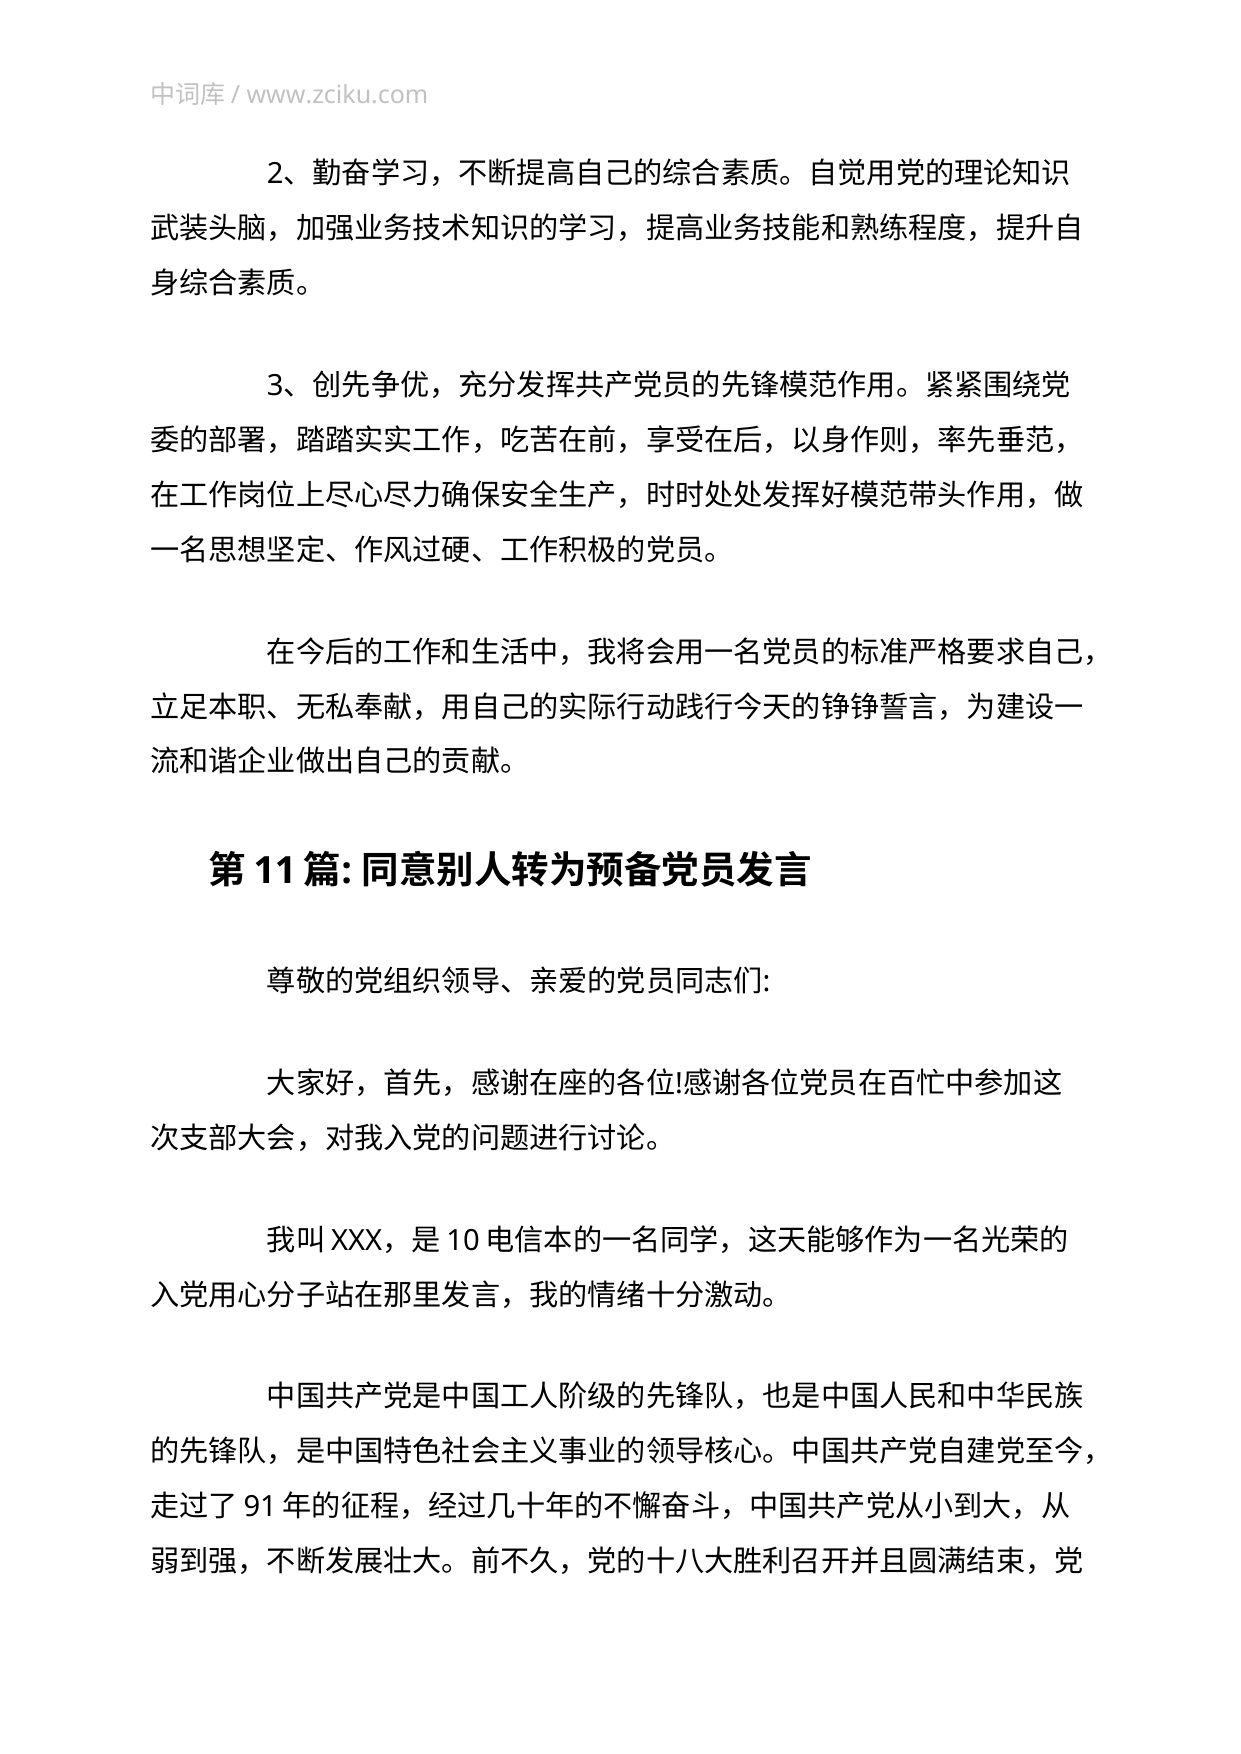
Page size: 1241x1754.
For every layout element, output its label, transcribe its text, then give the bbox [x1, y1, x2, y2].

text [150, 1373, 1090, 1580]
text 尊敬的党组织领导、亲爱的党员同志们: [150, 957, 1090, 1000]
text 2、勤奋学习，不断提高自己的综合素质。自觉用党的理论知识武装头脑，加强业务技术知识的学习，提高业务技能和熟练程度，提升自身综合素质。 [150, 150, 1090, 302]
text 我叫XXX，是10电信本的一名同学，这天能够作为一名光荣的入党用心分子站在那里发言，我的情绪十分激动。 [150, 1216, 1090, 1313]
text 在今后的工作和生活中，我将会用一名党员的标准严格要求自己，立足本职、无私奉献，用自己的实际行动践行今天的铮铮誓言，为建设一流和谐企业做出自己的贡献。 [150, 628, 1090, 780]
text 第11篇: 同意别人转为预备党员发言 [150, 840, 1090, 894]
text 3、创先争优，充分发挥共产党员的先锋模范作用。紧紧围绕党委的部署，踏踏实实工作，吃苦在前，享受在后，以身作则，率先垂范，在工作岗位上尽心尽力确保安全生产，时时处处发挥好模范带头作用，做一名思想坚定、作风过硬、工作积极的党员。 [150, 362, 1090, 569]
text 大家好，首先，感谢在座的各位!感谢各位党员在百忙中参加这次支部大会，对我入党的问题进行讨论。 [150, 1059, 1090, 1157]
